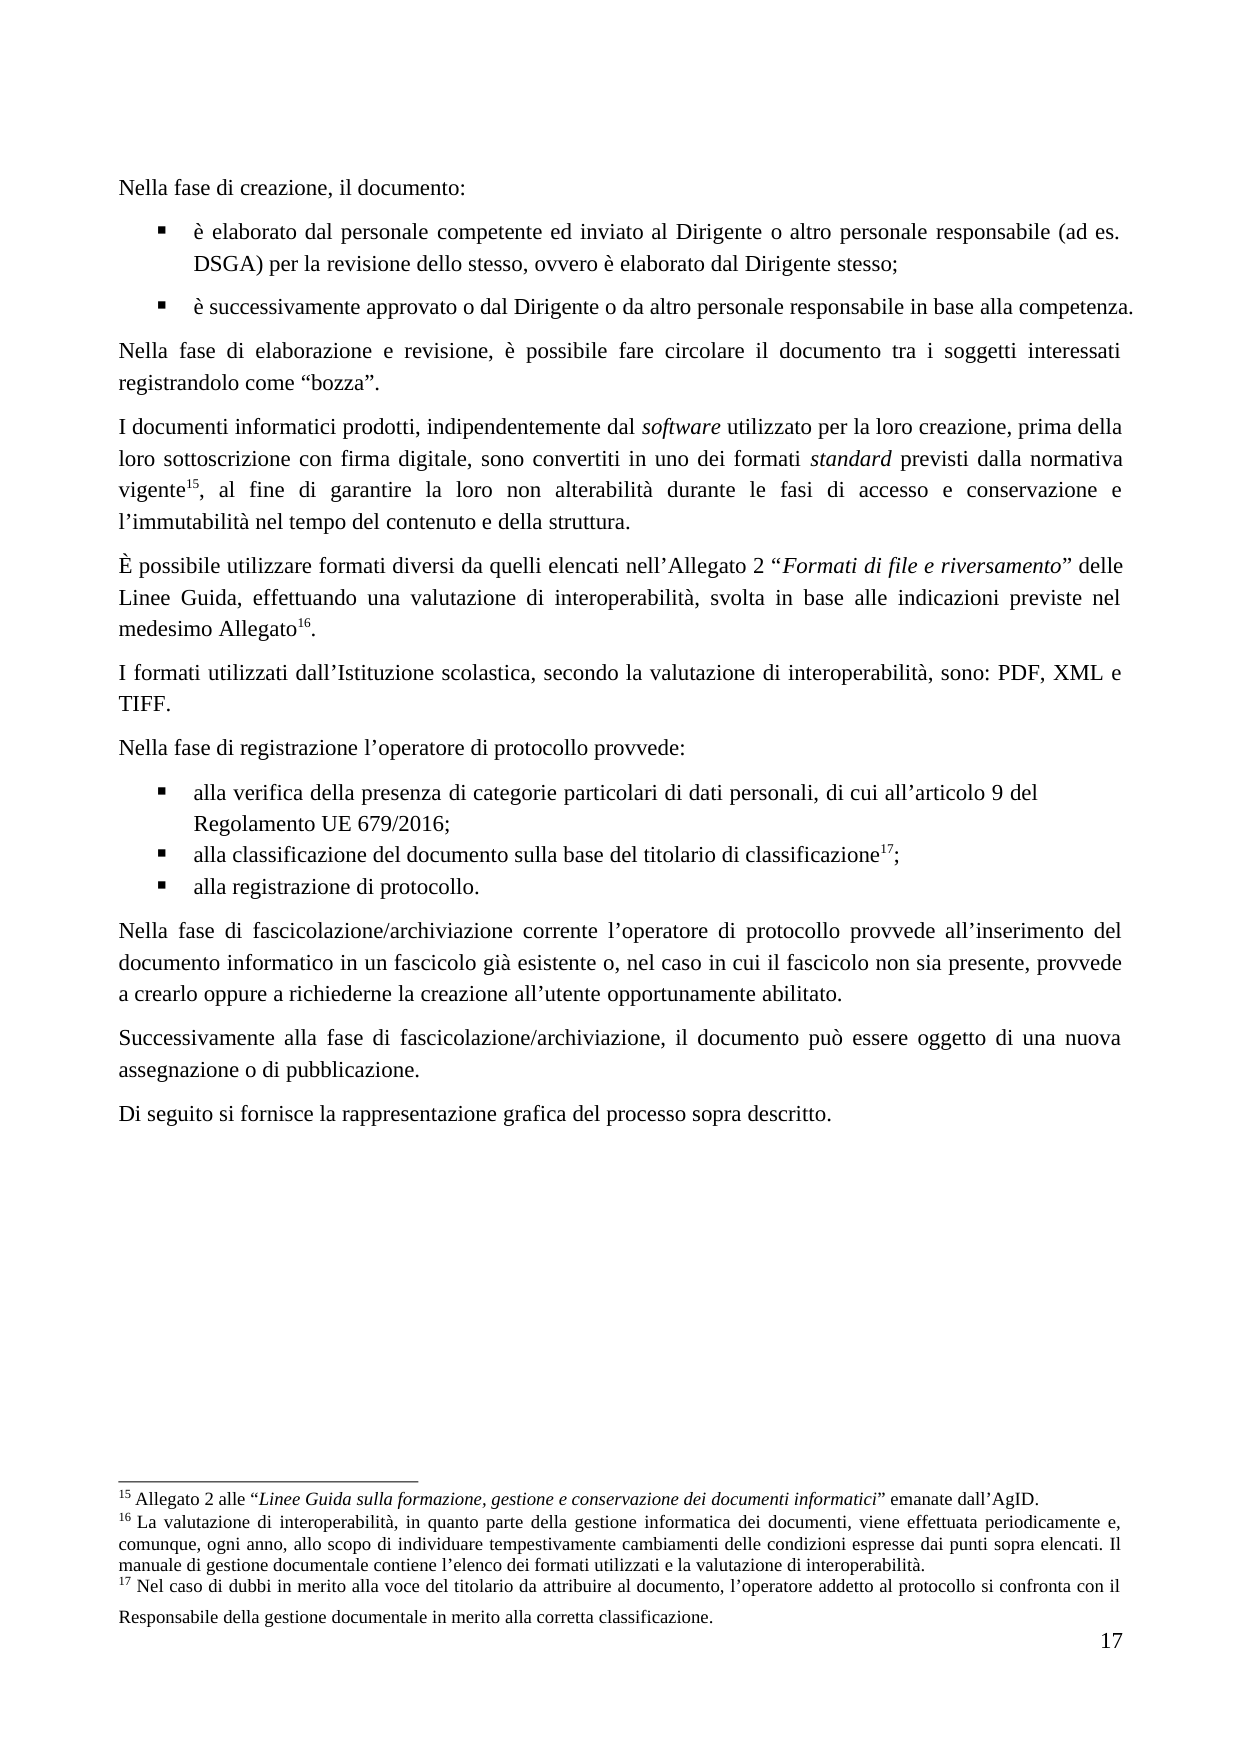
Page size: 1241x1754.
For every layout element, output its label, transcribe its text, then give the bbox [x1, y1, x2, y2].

text Di seguito si fornisce la rappresentazione grafica del processo sopra descritto. [118, 1100, 1159, 1126]
list è successivamente approvato o dal Dirigente o da altro personale responsabile in base alla competenza. [156, 293, 1159, 320]
text Nella fase di fascicolazione/archiviazione corrente l’operatore di protocollo provvede all’inserimento del documento informatico in un fascicolo già esistente o, nel caso in cui il fascicolo non sia presente, provvede a crearlo oppure a richiederne la creazione all’utente opportunamente abilitato. [118, 917, 1123, 1007]
list è elaborato dal personale competente ed inviato al Dirigente o altro personale responsabile (ad es. DSGA) per la revisione dello stesso, ovvero è elaborato dal Dirigente stesso; [156, 218, 1124, 276]
list alla classificazione del documento sulla base del titolario di classificazione17; [156, 841, 1159, 868]
text Successivamente alla fase di fascicolazione/archiviazione, il documento può essere oggetto di una nuova assegnazione o di pubblicazione. [118, 1024, 1123, 1083]
text I formati utilizzati dall’Istituzione scolastica, secondo la valutazione di interoperabilità, sono: PDF, XML e TIFF. [118, 659, 1123, 717]
text 17 Nel caso di dubbi in merito alla voce del titolario da attribuire al documento, l’operatore addetto al protocollo si confronta con il [118, 1576, 1159, 1597]
text 16 La valutazione di interoperabilità, in quanto parte della gestione informatica dei documenti, viene effettuata periodicamente e, comunque, ogni anno, allo scopo di individuare tempestivamente cambiamenti delle condizioni espresse dai punti sopra elencati. Il manuale di gestione documentale contiene l’elenco dei formati utilizzati e la valutazione di interoperabilità. [118, 1510, 1123, 1576]
list alla registrazione di protocollo. [156, 873, 1159, 899]
text I documenti informatici prodotti, indipendentemente dal software utilizzato per la loro creazione, prima della loro sottoscrizione con firma digitale, sono convertiti in uno dei formati standard previsti dalla normativa vigente15, al fine di garantire la loro non alterabilità durante le fasi di accesso e conservazione e l’immutabilità nel tempo del contenuto e della struttura. [118, 413, 1123, 534]
text È possibile utilizzare formati diversi da quelli elencati nell’Allegato 2 “Formati di file e riversamento” delle Linee Guida, effettuando una valutazione di interoperabilità, svolta in base alle indicazioni previste nel medesimo Allegato16. [118, 552, 1123, 642]
list alla verifica della presenza di categorie particolari di dati personali, di cui all’articolo 9 del Regolamento UE 679/2016; [156, 779, 1122, 836]
text Nella fase di registrazione l’operatore di protocollo provvede: [118, 734, 1159, 761]
text Nella fase di elaborazione e revisione, è possibile fare circolare il documento tra i soggetti interessati registrandolo come “bozza”. [118, 337, 1123, 396]
text Nella fase di creazione, il documento: [118, 174, 1159, 200]
text 15 Allegato 2 alle “Linee Guida sulla formazione, gestione e conservazione dei documenti informatici” emanate dall’AgID. [118, 1488, 1159, 1510]
